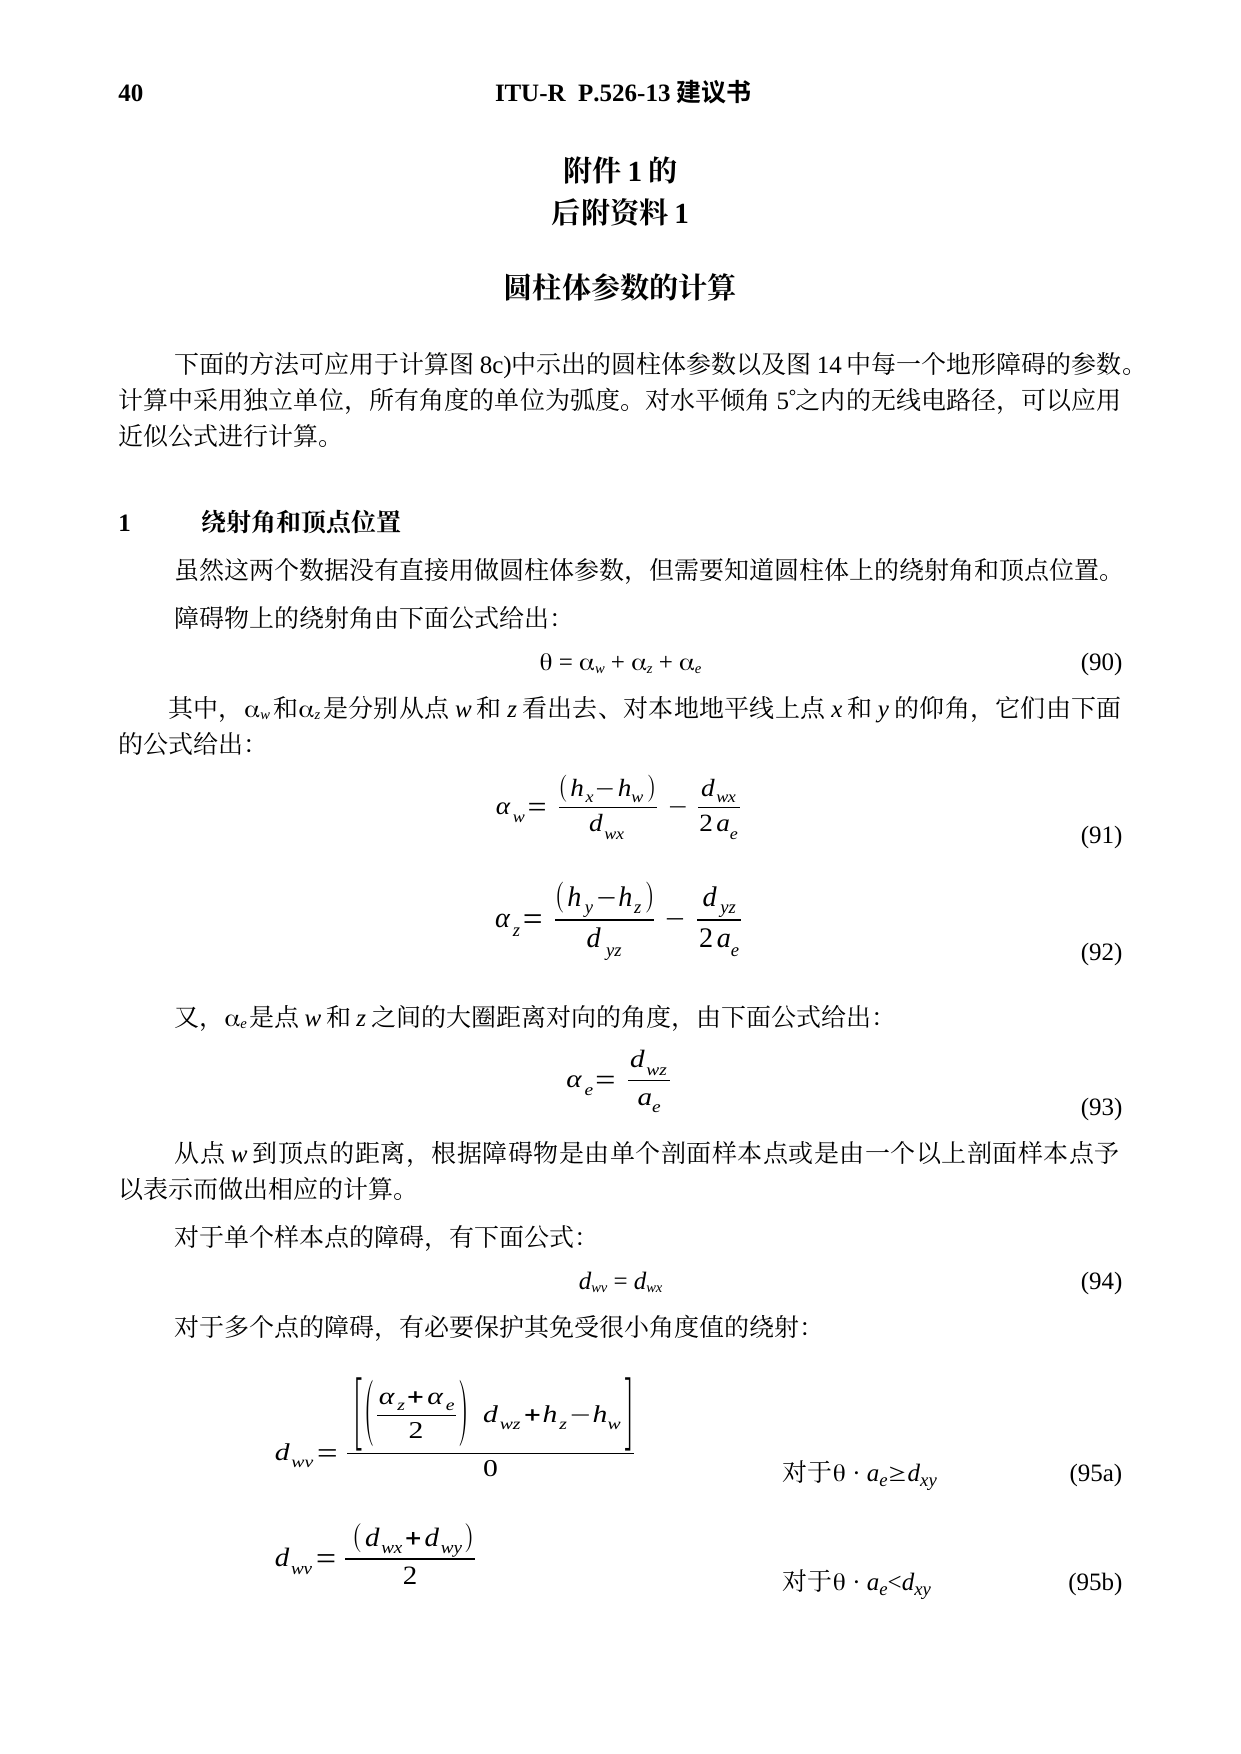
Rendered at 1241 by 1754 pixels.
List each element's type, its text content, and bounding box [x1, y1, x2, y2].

text 对于多个点的障碍，有必要保护其免受很小角度值的绕射： [118, 1308, 1122, 1344]
title 下面的方法可应用于计算图8c)中示出的圆柱体参数以及图14中每一个地形障碍的参数。计算中采用独立单位，所有角度的单位为弧度。对水平倾角5之内的无线电路径，可以应用近似公式进行计算。 [118, 344, 1122, 452]
text 从点w到顶点的距离，根据障碍物是由单个剖面样本点或是由一个以上剖面样本点予以表示而做出相应的计算。 [118, 1134, 1122, 1206]
text (93) [118, 1046, 1122, 1121]
text dwv = dwx (94) [118, 1266, 1122, 1295]
text 对于单个样本点的障碍，有下面公式： [118, 1218, 1122, 1254]
text 又，e是点w和z之间的大圈距离对向的角度，由下面公式给出： [118, 997, 1122, 1033]
text 对于 · ae<dxy (95b) [118, 1522, 1122, 1599]
text 其中，w和z是分别从点w和z看出去、对本地地平线上点x和y的仰角，它们由下面的公式给出： [118, 689, 1122, 761]
text = w + z + e (90) [118, 647, 1122, 676]
text (91) [118, 773, 1122, 848]
subtitle 1 绕射角和顶点位置 [118, 502, 1122, 538]
text 障碍物上的绕射角由下面公式给出： [118, 599, 1122, 635]
text 虽然这两个数据没有直接用做圆柱体参数，但需要知道圆柱体上的绕射角和顶点位置。 [118, 551, 1122, 587]
text (92) [118, 880, 1122, 966]
text 对于 · aedxy (95a) [118, 1375, 1122, 1490]
title 附件1的 后附资料1 圆柱体参数的计算 [118, 148, 1122, 307]
